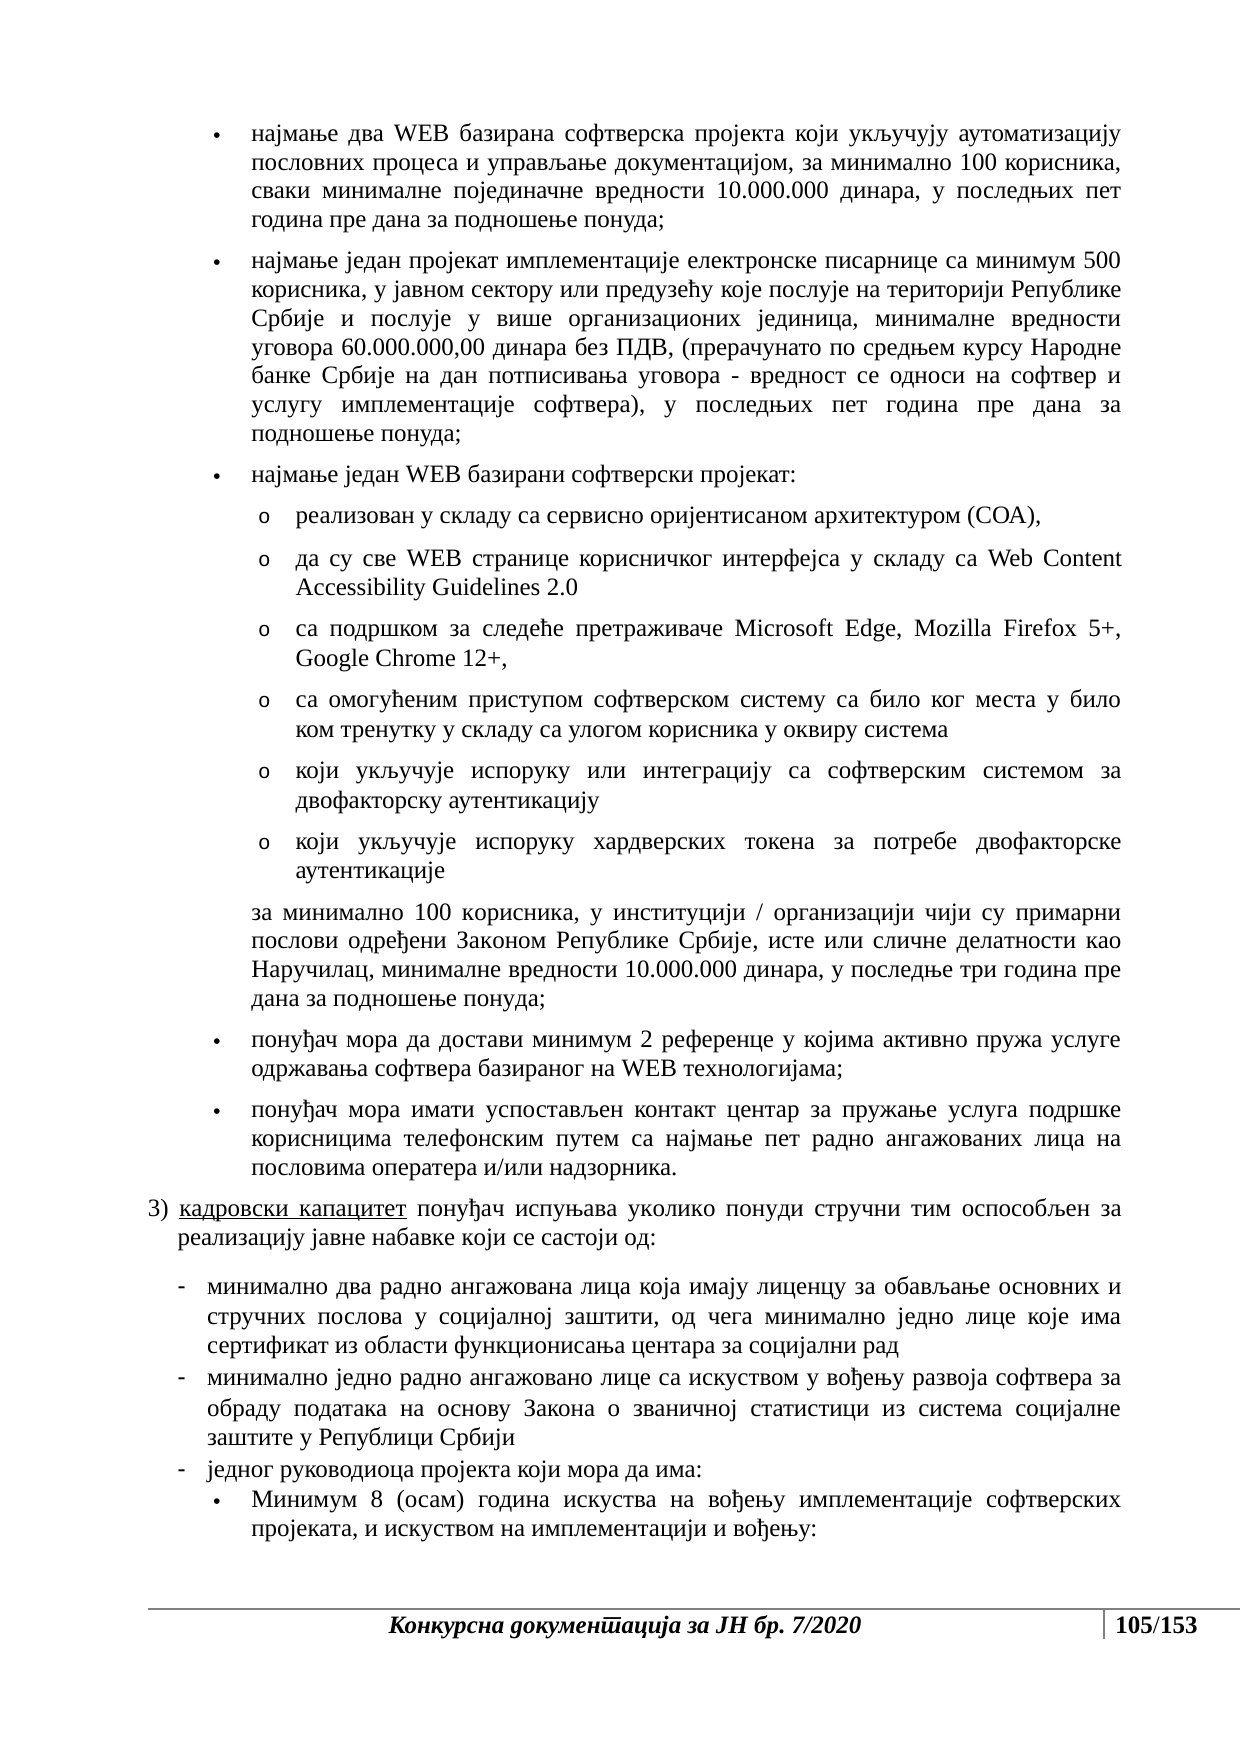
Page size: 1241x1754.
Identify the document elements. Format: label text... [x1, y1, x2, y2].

text за минимално 100 корисника, у институцији / организацији чији су примарни послови одређени Законом Републике Србије, исте или сличне делатности као Наручилац, минималне вредности 10.000.000 динара, у последње три година пре дана за подношење понуда; [251, 897, 1122, 1012]
list понуђач мора да достави минимум 2 референце у којима активно пружа услуге одржавања софтвера базираног на WEB технологијама; [214, 1024, 1122, 1082]
list са подршком за следеће претраживаче Microsoft Edge, Mozilla Firefox 5+, Google Chrome 12+, [258, 613, 1122, 672]
list минимално два радно ангажована лица која имају лиценцу за обављање основних и стручних послова у социјалној заштити, од чега минимално једно лице које има сертификат из области функционисања центара за социјални рад [177, 1267, 1122, 1359]
list једног руководиоца пројекта који мора да има: [177, 1450, 1122, 1484]
list најмање два WEB базирана софтверска пројекта који укључују аутоматизацију пословних процеса и управљање документацијом, за минимално 100 корисника, сваки минималне појединачне вредности 10.000.000 динара, у последњих пет година пре дана за подношење понуда; [214, 118, 1122, 233]
list минимално једно радно ангажовано лице са искуством у вођењу развоја софтвера за обраду података на основу Закона о званичној статистици из система социјалне заштите у Републици Србији [177, 1359, 1122, 1450]
list најмање један пројекат имплементације електронске писарнице са минимум 500 корисника, у јавном сектору или предузећу које послује на територији Републике Србије и послује у више организационих јединица, минималне вредности уговора 60.000.000,00 динара без ПДВ, (прерачунато по средњем курсу Народне банке Србије на дан потписивања уговора - вредност се односи на софтвер и услугу имплементације софтвера), у последњих пет година пре дана за подношење понуда; [214, 246, 1122, 447]
list најмање један WEB базирани софтверски пројекат: [214, 459, 1122, 488]
list да су све WEB странице корисничког интерфејса у складу са Web Content Accessibility Guidelines 2.0 [258, 543, 1122, 601]
list Минимум 8 (осам) година искуства на вођењу имплементације софтверских пројеката, и искуством на имплементацији и вођењу: [214, 1484, 1122, 1542]
list реализован у складу са сервисно оријентисаном архитектуром (СОА), [258, 501, 1122, 530]
list понуђач мора имати успостављен контакт центар за пружање услуга подршке корисницима телефонским путем са најмање пет радно ангажованих лица на пословима оператера и/или надзорника. [214, 1094, 1122, 1181]
list са омогућеним приступом софтверском систему са било ког места у било ком тренутку у складу са улогом корисника у оквиру система [258, 684, 1122, 743]
text 3) кадровски капацитет понуђач испуњава уколико понуди стручни тим оспособљен за реализацију јавне набавке који се састоји од: [148, 1193, 1122, 1251]
list који укључује испоруку хардверских токена за потребе двофакторске аутентикације [258, 826, 1122, 884]
list који укључује испоруку или интеграцију са софтверским системом за двофакторску аутентикацију [258, 755, 1122, 813]
